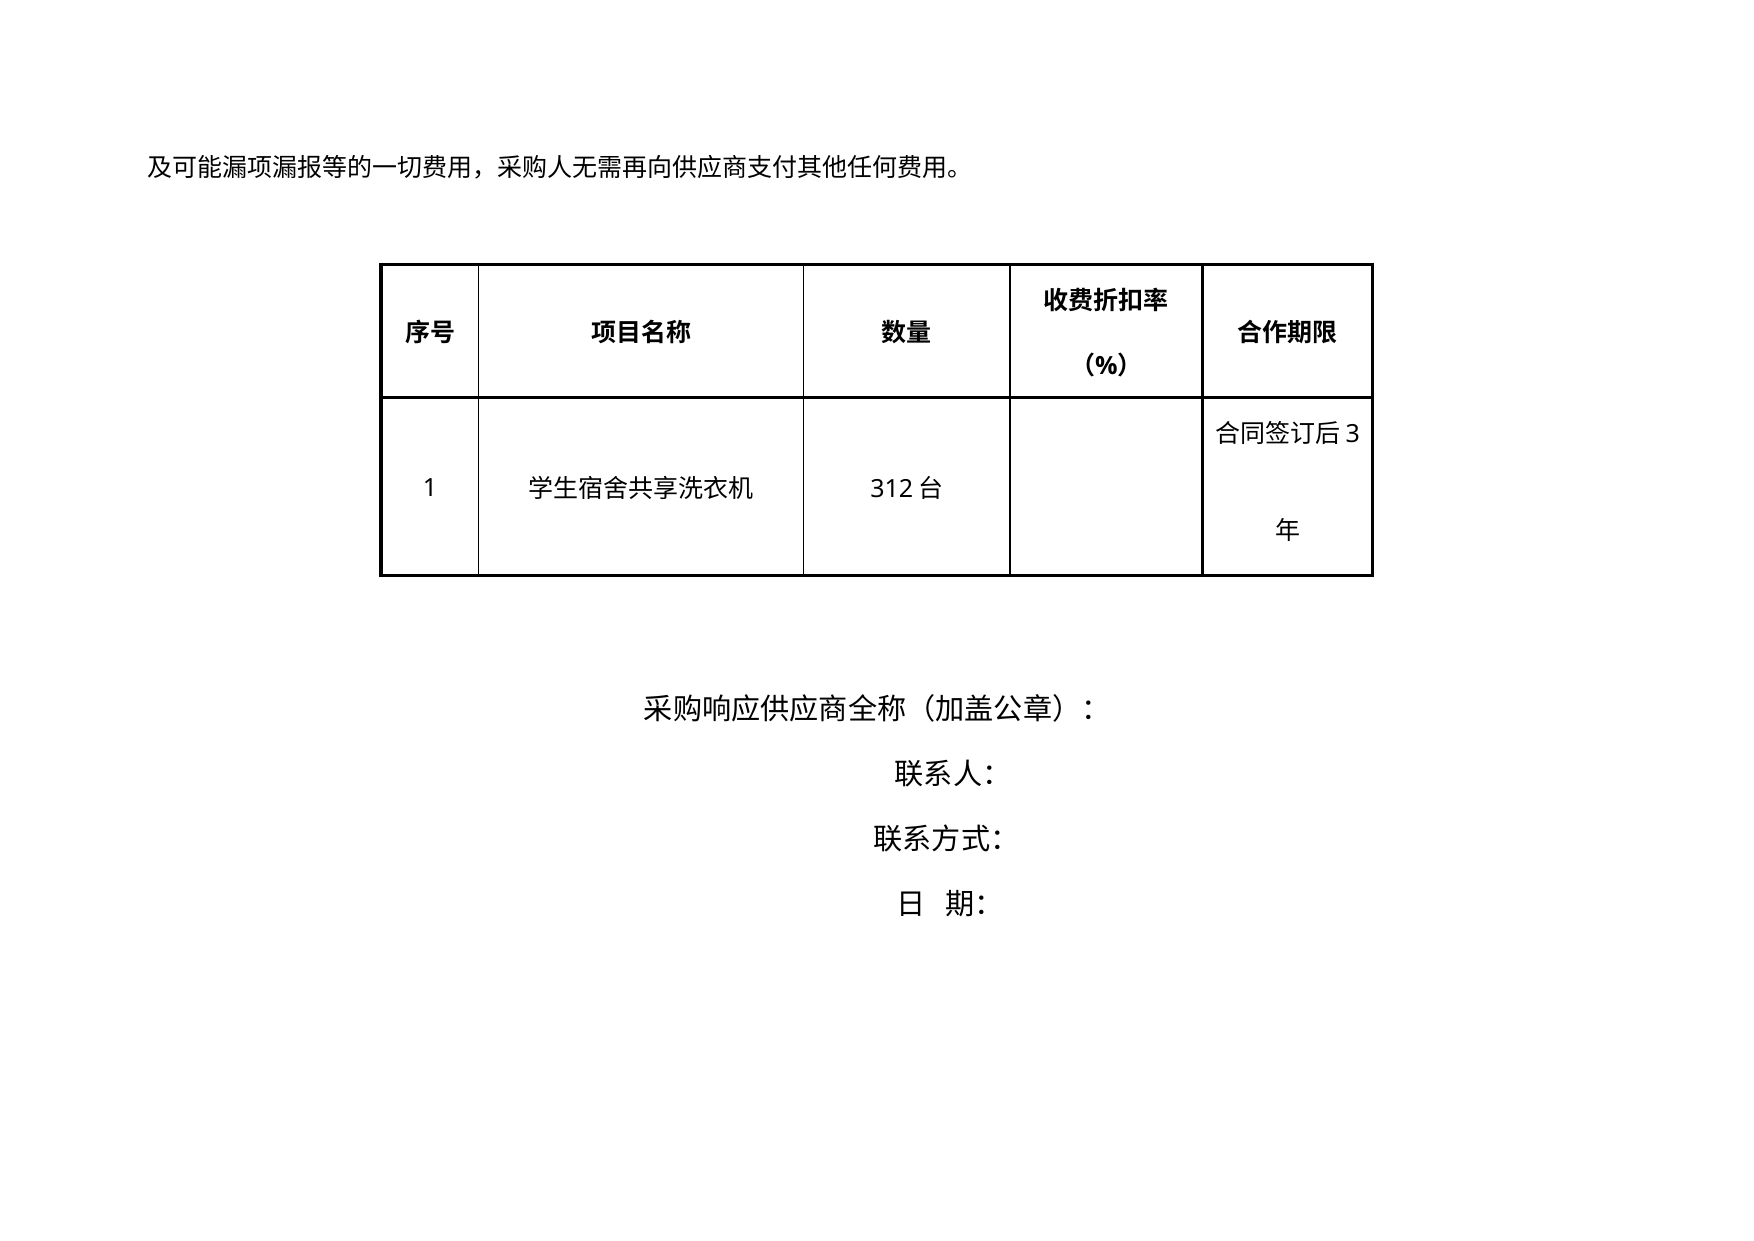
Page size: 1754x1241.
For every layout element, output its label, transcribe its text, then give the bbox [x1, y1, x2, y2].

table_cell 学生宿舍共享洗衣机 [479, 399, 803, 574]
table_cell 1 [383, 399, 478, 574]
table_header 合作期限 [1204, 266, 1371, 396]
table_header 数量 [804, 266, 1009, 396]
table_cell 312台 [804, 399, 1009, 574]
table_cell 合同签订后3年 [1204, 399, 1371, 574]
table_header 收费折扣率（%） [1011, 266, 1201, 396]
table_header 项目名称 [479, 266, 803, 396]
text 联系人： [148, 739, 1606, 804]
text 采购响应供应商全称（加盖公章）： [148, 674, 1606, 739]
table_cell [1011, 399, 1201, 574]
table_header 序号 [383, 266, 478, 396]
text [148, 133, 1606, 198]
text 日 期： [148, 869, 1606, 934]
text 联系方式： [148, 804, 1606, 869]
